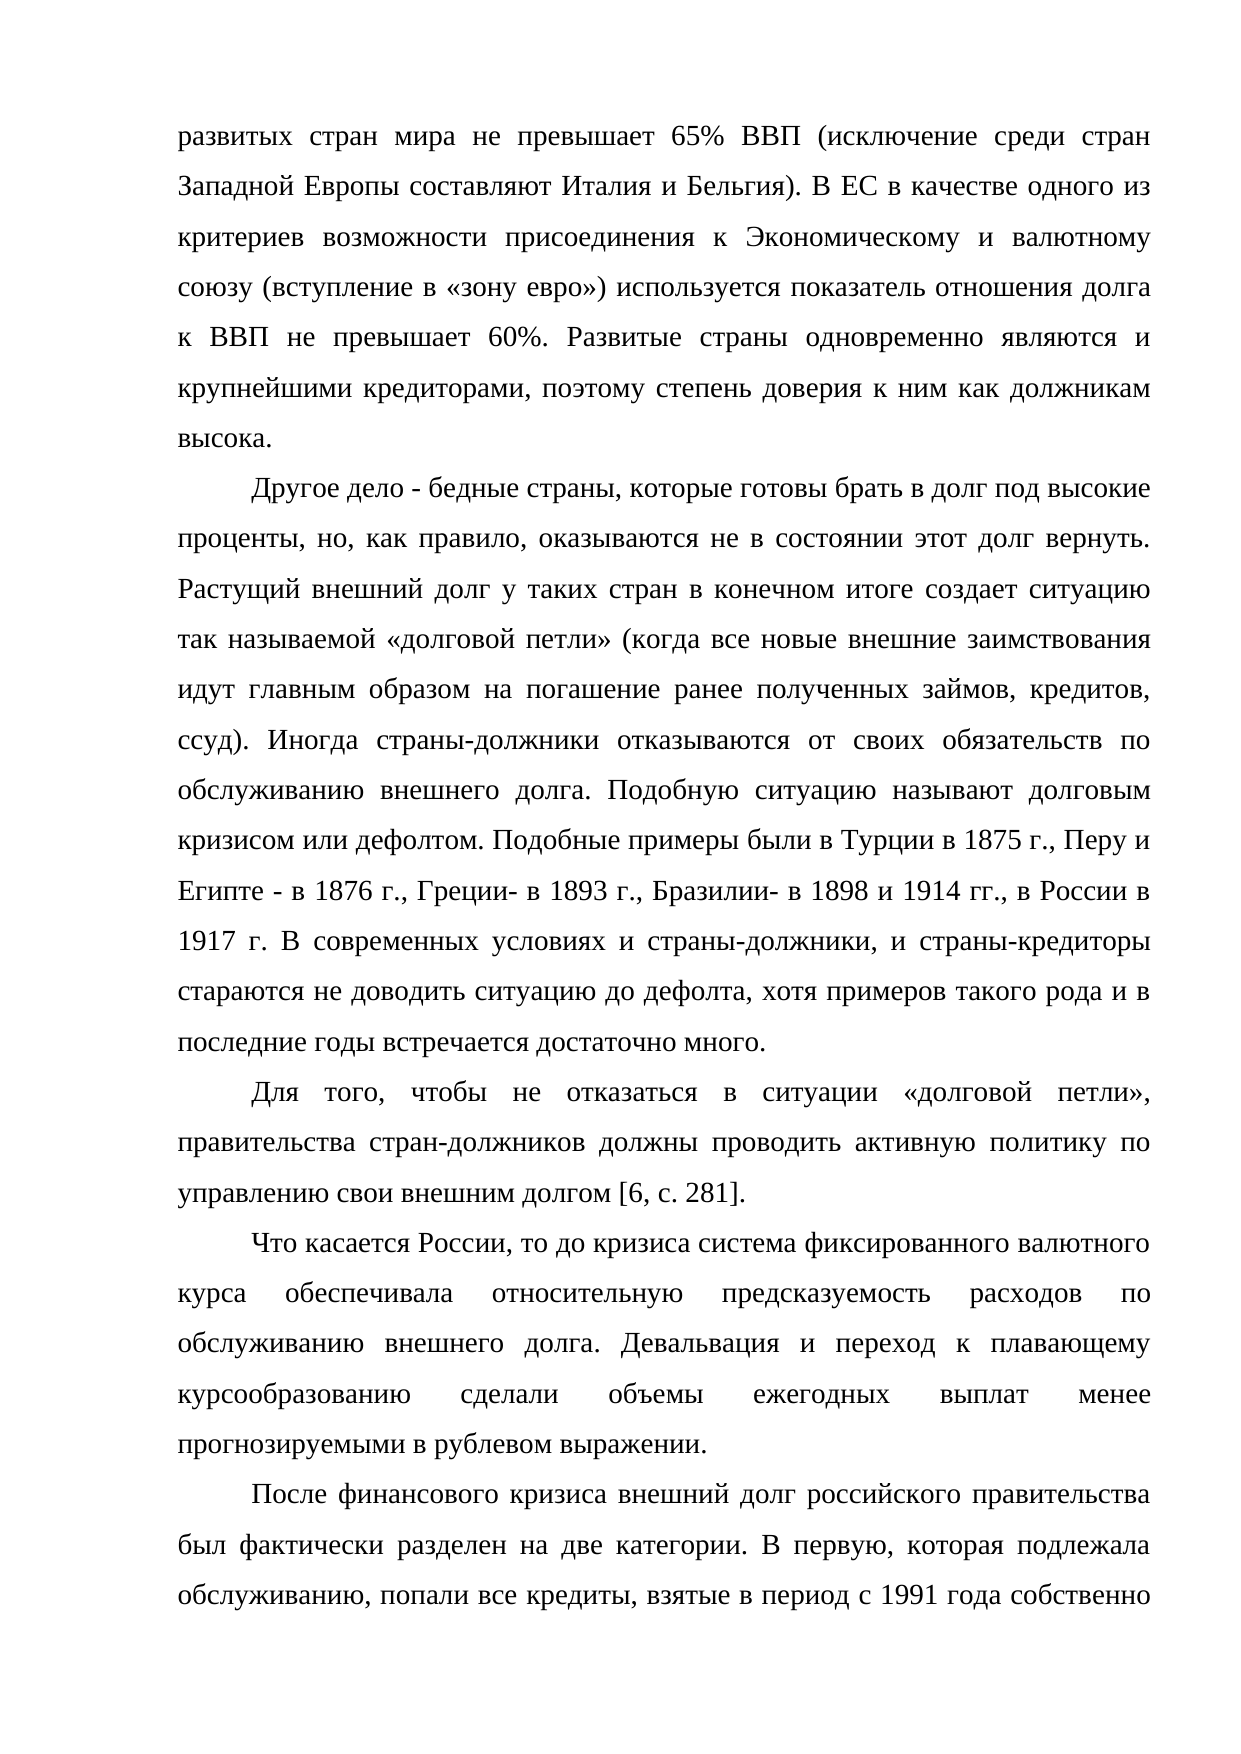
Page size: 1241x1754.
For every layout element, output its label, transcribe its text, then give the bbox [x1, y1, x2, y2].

text Другое дело - бедные страны, которые готовы брать в долг под высокие проценты, но, как правило, оказываются не в состоянии этот долг вернуть. Растущий внешний долг у таких стран в конечном итоге создает ситуацию так называемой «долговой петли» (когда все новые внешние заимствования идут главным образом на погашение ранее полученных займов, кредитов, ссуд). Иногда страны-должники отказываются от своих обязательств по обслуживанию внешнего долга. Подобную ситуацию называют долговым кризисом или дефолтом. Подобные примеры были в Турции в 1875 г., Перу и Египте - в 1876 г., Греции- в 1893 г., Бразилии- в 1898 и 1914 гг., в России в 1917 г. В современных условиях и страны-должники, и страны-кредиторы стараются не доводить ситуацию до дефолта, хотя примеров такого рода и в последние годы встречается достаточно много. [177, 470, 1152, 1057]
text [177, 118, 1152, 453]
text Что касается России, то до кризиса система фиксированного валютного курса обеспечивала относительную предсказуемость расходов по обслуживанию внешнего долга. Девальвация и переход к плавающему курсообразованию сделали объемы ежегодных выплат менее прогнозируемыми в рублевом выражении. [177, 1225, 1152, 1460]
text Для того, чтобы не отказаться в ситуации «долговой петли», правительства стран-должников должны проводить активную политику по управлению свои внешним долгом [6, c. 281]. [177, 1074, 1152, 1208]
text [177, 1477, 1152, 1611]
